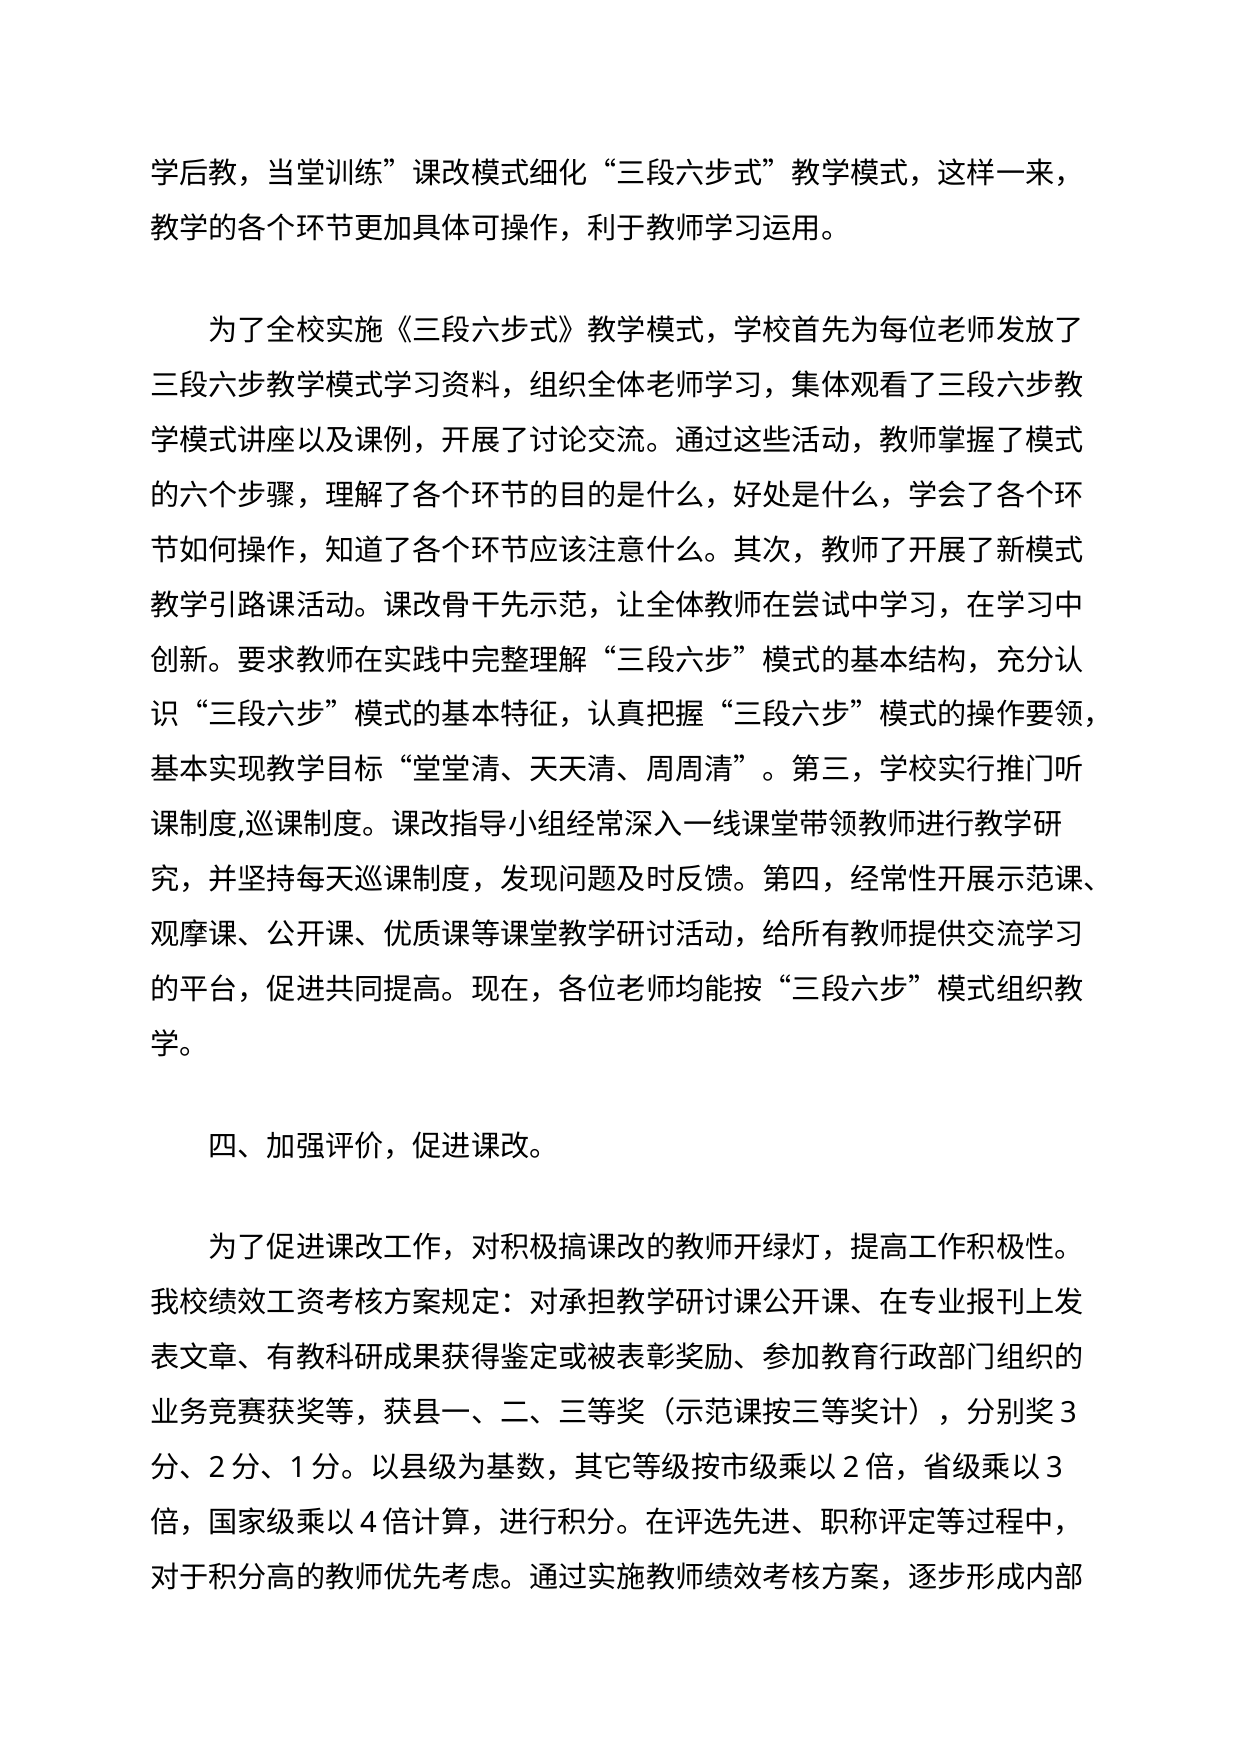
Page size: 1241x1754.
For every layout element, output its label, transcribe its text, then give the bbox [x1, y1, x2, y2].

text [150, 1224, 1090, 1596]
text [150, 150, 1090, 247]
text 为了全校实施《三段六步式》教学模式，学校首先为每位老师发放了三段六步教学模式学习资料，组织全体老师学习，集体观看了三段六步教学模式讲座以及课例，开展了讨论交流。通过这些活动，教师掌握了模式的六个步骤，理解了各个环节的目的是什么，好处是什么，学会了各个环节如何操作，知道了各个环节应该注意什么。其次，教师了开展了新模式教学引路课活动。课改骨干先示范，让全体教师在尝试中学习，在学习中创新。要求教师在实践中完整理解“三段六步”模式的基本结构，充分认识“三段六步”模式的基本特征，认真把握“三段六步”模式的操作要领，基本实现教学目标“堂堂清、天天清、周周清”。第三，学校实行推门听课制度,巡课制度。课改指导小组经常深入一线课堂带领教师进行教学研究，并坚持每天巡课制度，发现问题及时反馈。第四，经常性开展示范课、观摩课、公开课、优质课等课堂教学研讨活动，给所有教师提供交流学习的平台，促进共同提高。现在，各位老师均能按“三段六步”模式组织教学。 [150, 307, 1090, 1063]
text 四、加强评价，促进课改。 [150, 1122, 1090, 1164]
